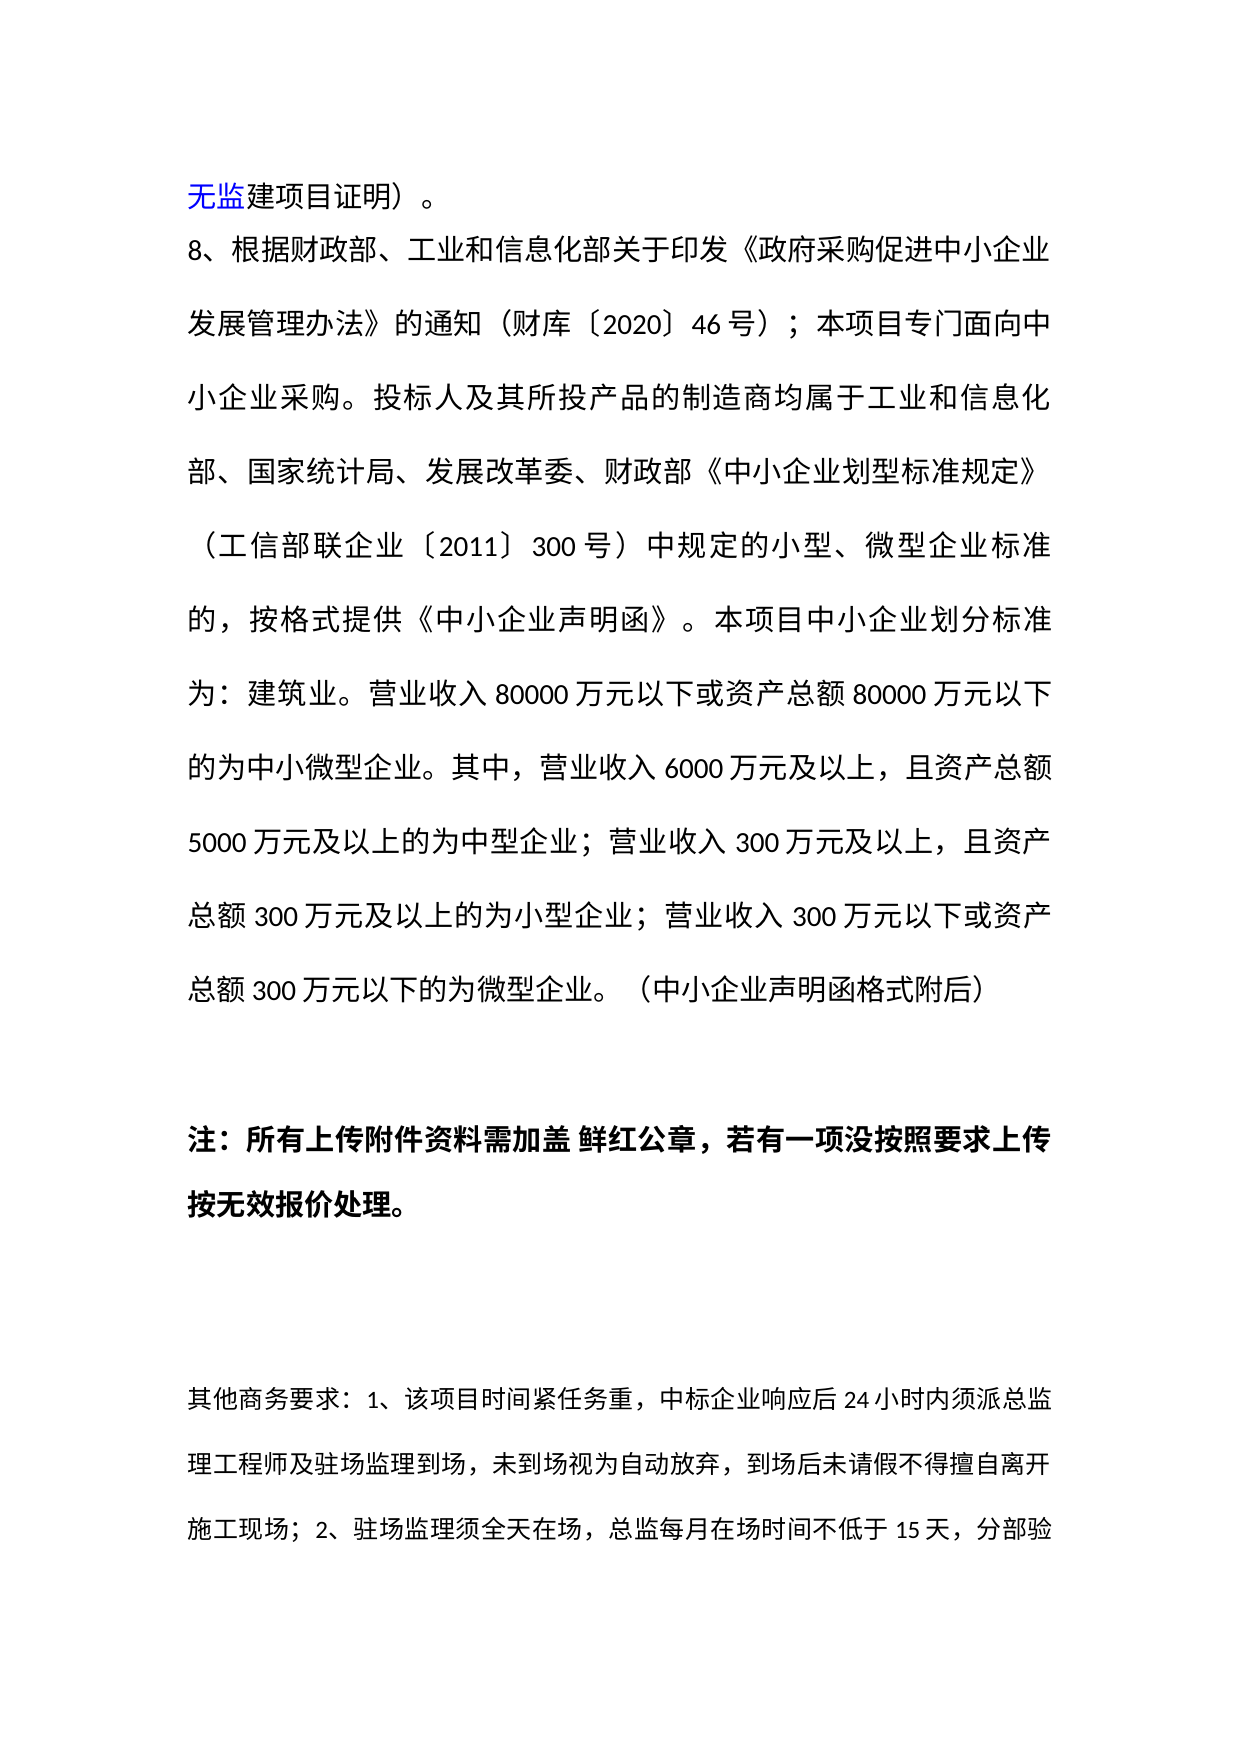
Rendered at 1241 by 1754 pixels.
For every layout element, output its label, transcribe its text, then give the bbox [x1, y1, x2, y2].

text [187, 1366, 1053, 1561]
text 8、根据财政部、工业和信息化部关于印发《政府采购促进中小企业发展管理办法》的通知（财库〔2020〕46号）；本项目专门面向中小企业采购。投标人及其所投产品的制造商均属于工业和信息化部、国家统计局、发展改革委、财政部《中小企业划型标准规定》（工信部联企业〔2011〕300号）中规定的小型、微型企业标准的，按格式提供《中小企业声明函》。本项目中小企业划分标准为：建筑业。营业收入80000万元以下或资产总额80000万元以下的为中小微型企业。其中，营业收入6000万元及以上，且资产总额5000万元及以上的为中型企业；营业收入300万元及以上，且资产总额300万元及以上的为小型企业；营业收入300万元以下或资产总额300万元以下的为微型企业。（中小企业声明函格式附后） [187, 227, 1053, 1009]
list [187, 162, 1053, 227]
list 注：所有上传附件资料需加盖 鲜红公章，若有一项没按照要求上传按无效报价处理。 [187, 1106, 1053, 1236]
